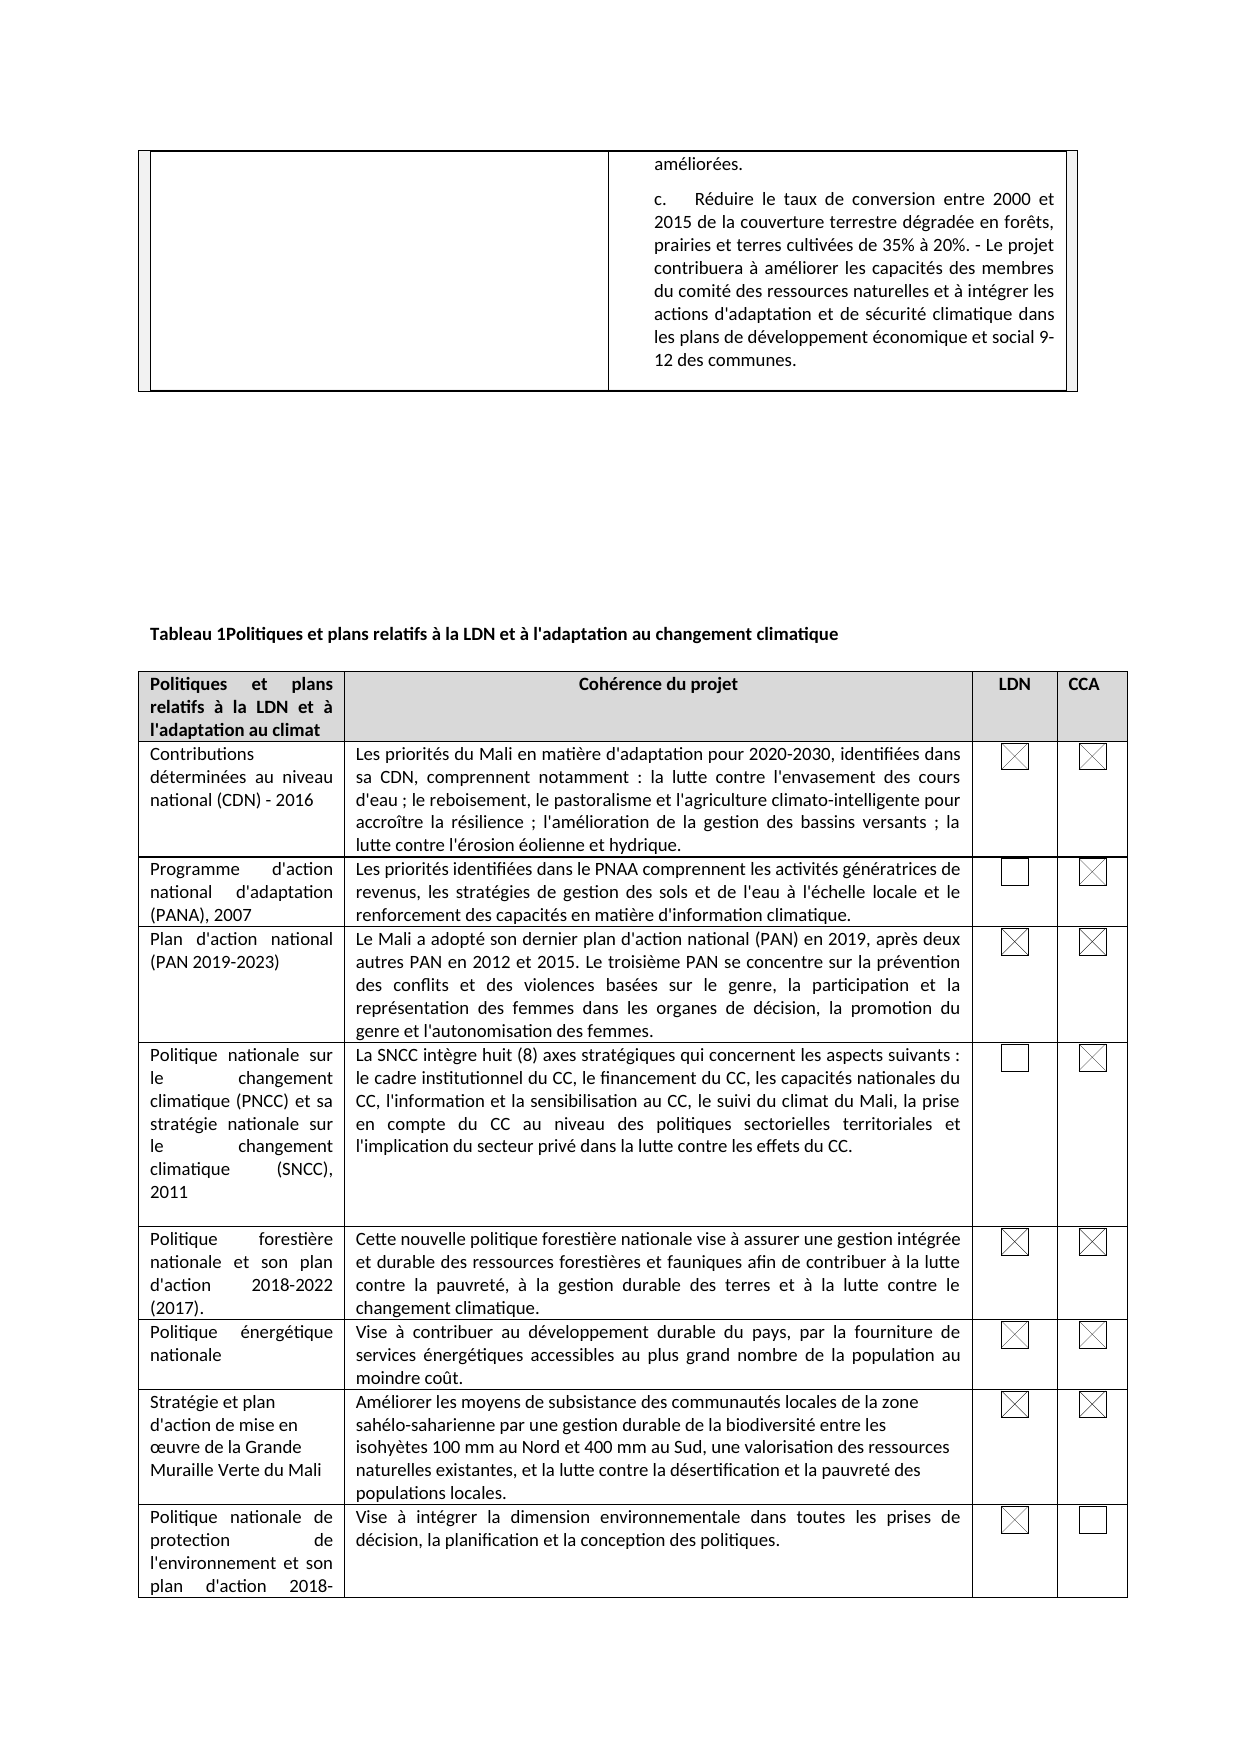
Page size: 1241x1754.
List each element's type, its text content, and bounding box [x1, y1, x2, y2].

table_cell Cette nouvelle politique forestière nationale vise à assurer une gestion intégrée et durable des ressources forestières et fauniques afin de contribuer à la lutte contre la pauvreté, à la gestion durable des terres et à la lutte contre le changement climatique. [345, 1227, 972, 1319]
table_cell Programme d'action national d'adaptation (PANA), 2007 [139, 858, 344, 926]
table_cell Plan d'action national (PAN 2019-2023) [139, 927, 344, 1042]
table_cell Améliorer les moyens de subsistance des communautés locales de la zone sahélo-saharienne par une gestion durable de la biodiversité entre les isohyètes 100 mm au Nord et 400 mm au Sud, une valorisation des ressources naturelles existantes, et la lutte contre la désertification et la pauvreté des populations locales. [345, 1390, 972, 1504]
table_cell [1058, 927, 1127, 1042]
table_cell La SNCC intègre huit (8) axes stratégiques qui concernent les aspects suivants : le cadre institutionnel du CC, le financement du CC, les capacités nationales du CC, l'information et la sensibilisation au CC, le suivi du climat du Mali, la prise en compte du CC au niveau des politiques sectorielles territoriales et l'implication du secteur privé dans la lutte contre les effets du CC. [345, 1043, 972, 1226]
table_cell [973, 1320, 1057, 1389]
table_header Politiques et plans relatifs à la LDN et à l'adaptation au climat [139, 672, 344, 741]
table_cell [1058, 1505, 1127, 1597]
table_cell [1058, 1390, 1127, 1504]
table_cell [973, 1043, 1057, 1226]
table_cell [1058, 1320, 1127, 1389]
table_cell [1058, 1227, 1127, 1319]
table_cell Contributions déterminées au niveau national (CDN) - 2016 [139, 742, 344, 856]
table_cell [973, 858, 1057, 926]
table_cell Le Mali a adopté son dernier plan d'action national (PAN) en 2019, après deux autres PAN en 2012 et 2015. Le troisième PAN se concentre sur la prévention des conflits et des violences basées sur le genre, la participation et la représentation des femmes dans les organes de décision, la promotion du genre et l'autonomisation des femmes. [345, 927, 972, 1042]
table_cell Politique énergétique nationale [139, 1320, 344, 1389]
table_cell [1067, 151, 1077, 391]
table_header LDN [973, 672, 1057, 741]
table_cell Les priorités identifiées dans le PNAA comprennent les activités génératrices de revenus, les stratégies de gestion des sols et de l'eau à l'échelle locale et le renforcement des capacités en matière d'information climatique. [345, 858, 972, 926]
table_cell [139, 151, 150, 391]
table_cell Stratégie et plan d'action de mise en œuvre de la Grande Muraille Verte du Mali [139, 1390, 344, 1504]
table_cell Politique forestière nationale et son plan d'action 2018-2022 (2017). [139, 1227, 344, 1319]
table_cell [973, 1227, 1057, 1319]
table_cell Les priorités du Mali en matière d'adaptation pour 2020-2030, identifiées dans sa CDN, comprennent notamment : la lutte contre l'envasement des cours d'eau ; le reboisement, le pastoralisme et l'agriculture climato-intelligente pour accroître la résilience ; l'amélioration de la gestion des bassins versants ; la lutte contre l'érosion éolienne et hydrique. [345, 742, 972, 856]
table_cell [139, 1505, 344, 1597]
table_header CCA [1058, 672, 1127, 741]
table_cell [973, 742, 1057, 856]
table_cell [973, 1505, 1057, 1597]
table_cell Politique nationale sur le changement climatique (PNCC) et sa stratégie nationale sur le changement climatique (SNCC), 2011 [139, 1043, 344, 1226]
table_cell [973, 1390, 1057, 1504]
text Tableau 1 Politiques et plans relatifs à la LDN et à l'adaptation au changement climatique [150, 622, 1090, 645]
table_cell [1058, 1043, 1127, 1226]
table_header Cohérence du projet [345, 672, 972, 741]
table_cell Vise à contribuer au développement durable du pays, par la fourniture de services énergétiques accessibles au plus grand nombre de la population au moindre coût. [345, 1320, 972, 1389]
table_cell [345, 1505, 972, 1597]
table_cell [973, 927, 1057, 1042]
table_cell [1058, 742, 1127, 856]
table_cell [1058, 858, 1127, 926]
